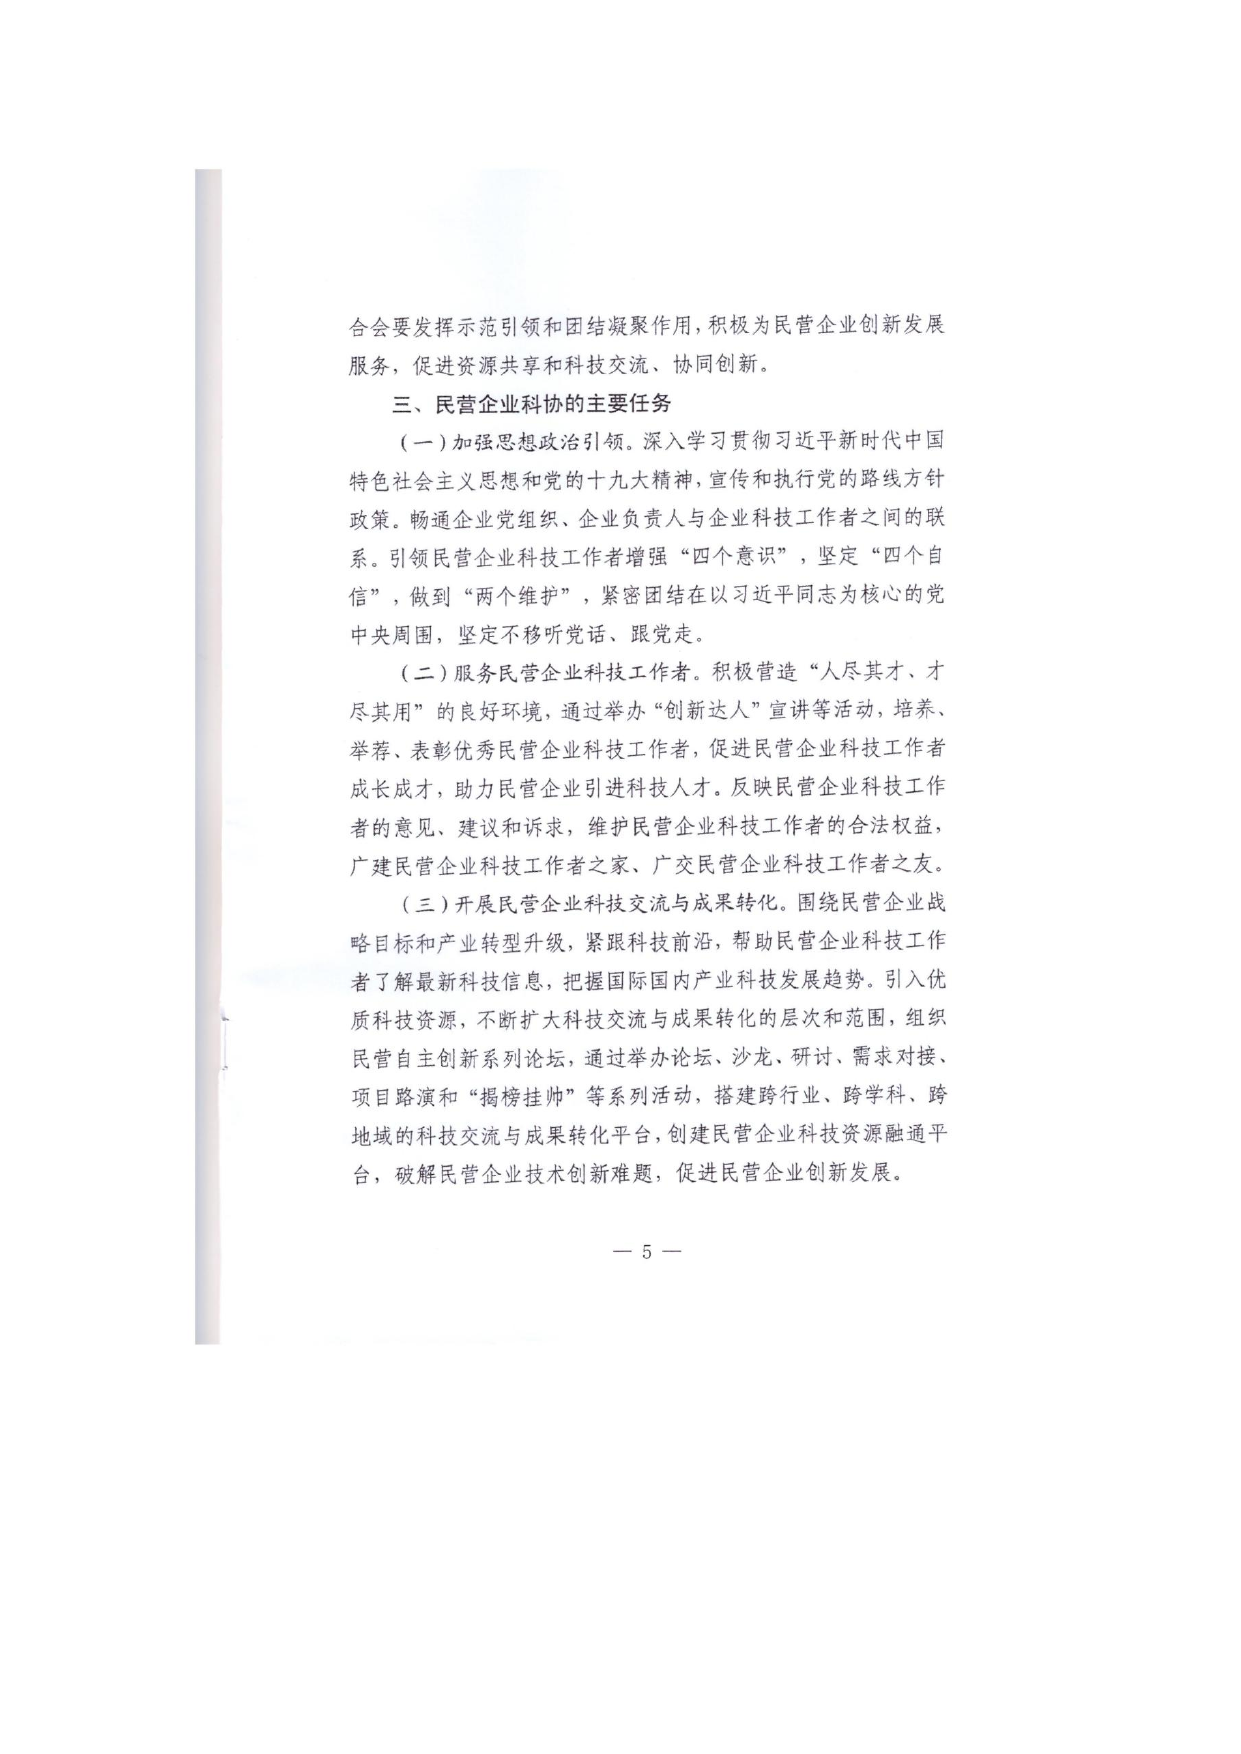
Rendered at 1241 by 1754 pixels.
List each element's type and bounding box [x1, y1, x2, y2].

picture [187, 162, 1053, 1352]
